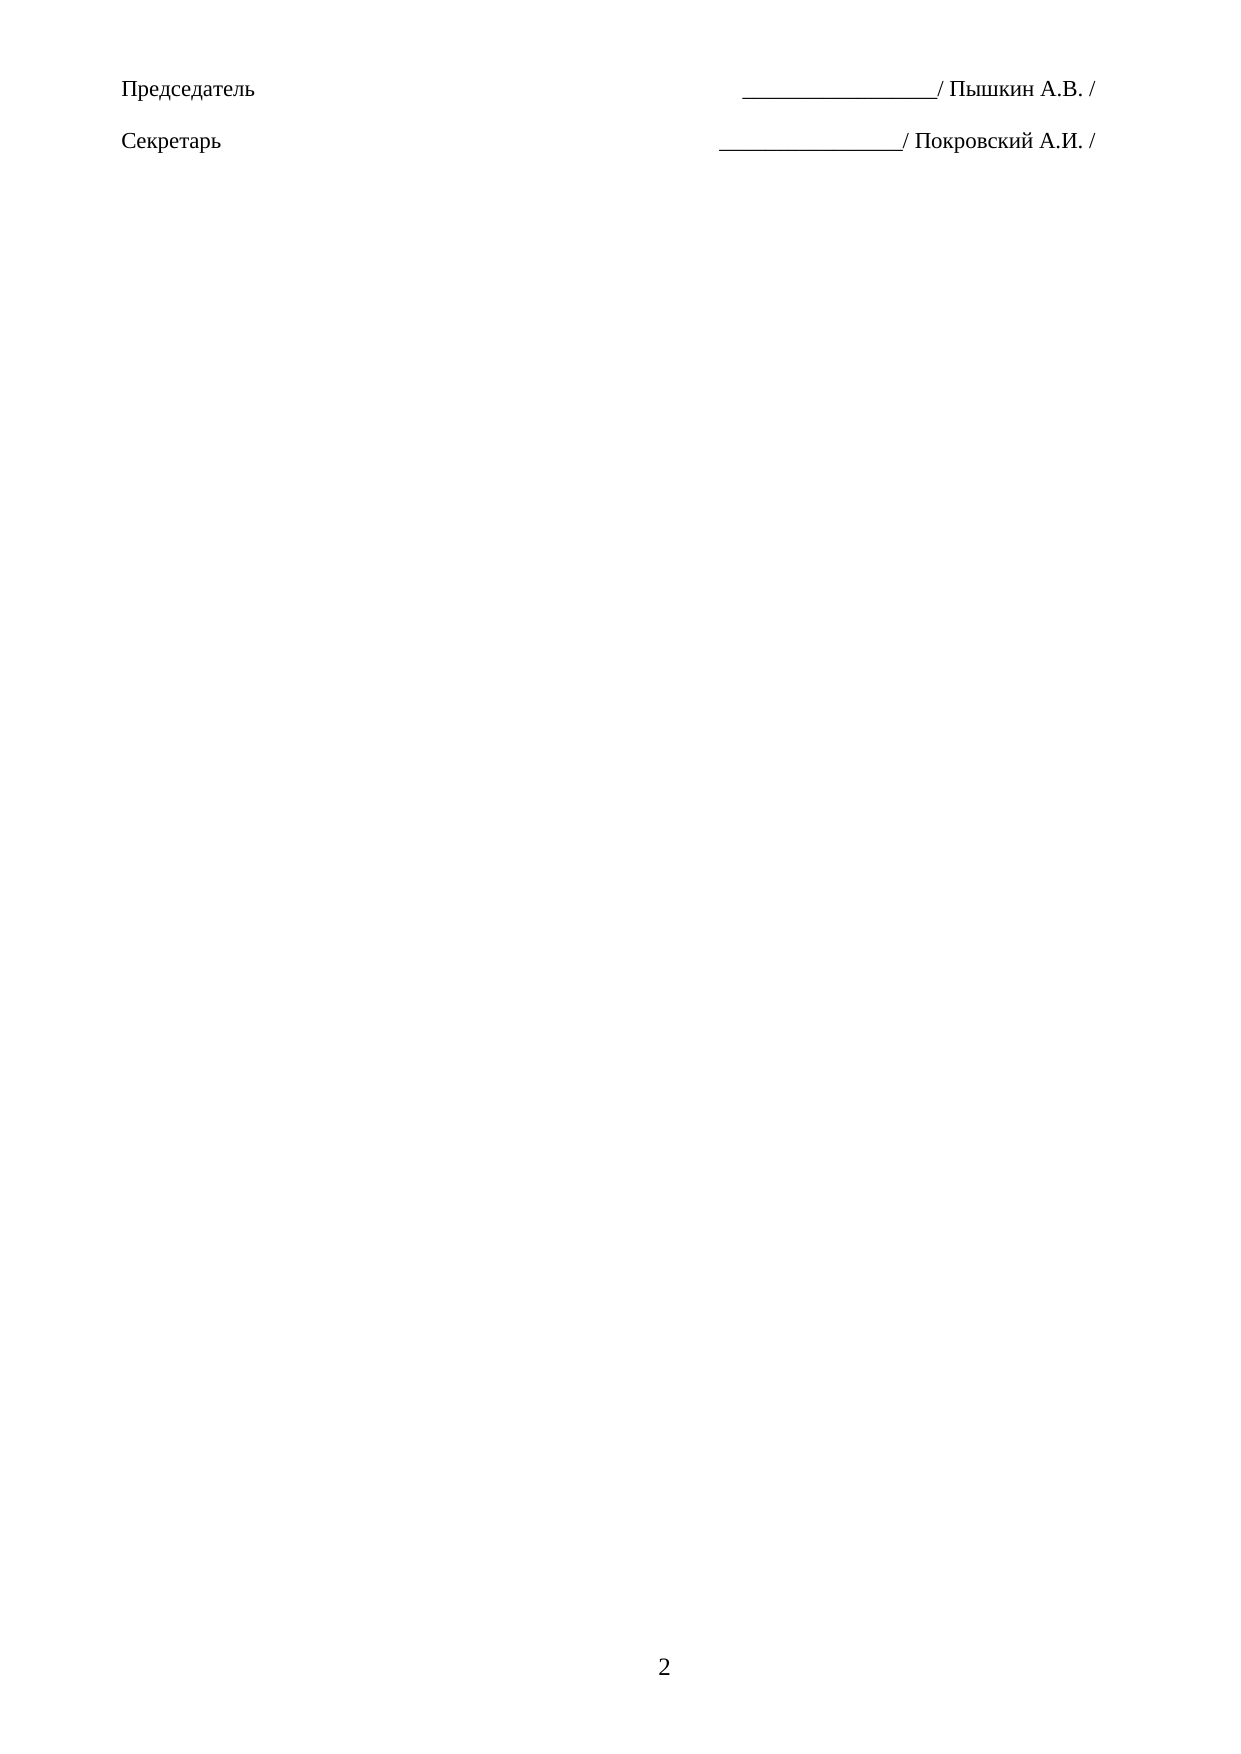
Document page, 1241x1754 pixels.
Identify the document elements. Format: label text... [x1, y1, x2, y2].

table_header Председатель Секретарь [110, 75, 308, 154]
table_header _________________/ Пышкин А.В. / ________________/ Покровский А.И. / [309, 75, 1107, 154]
